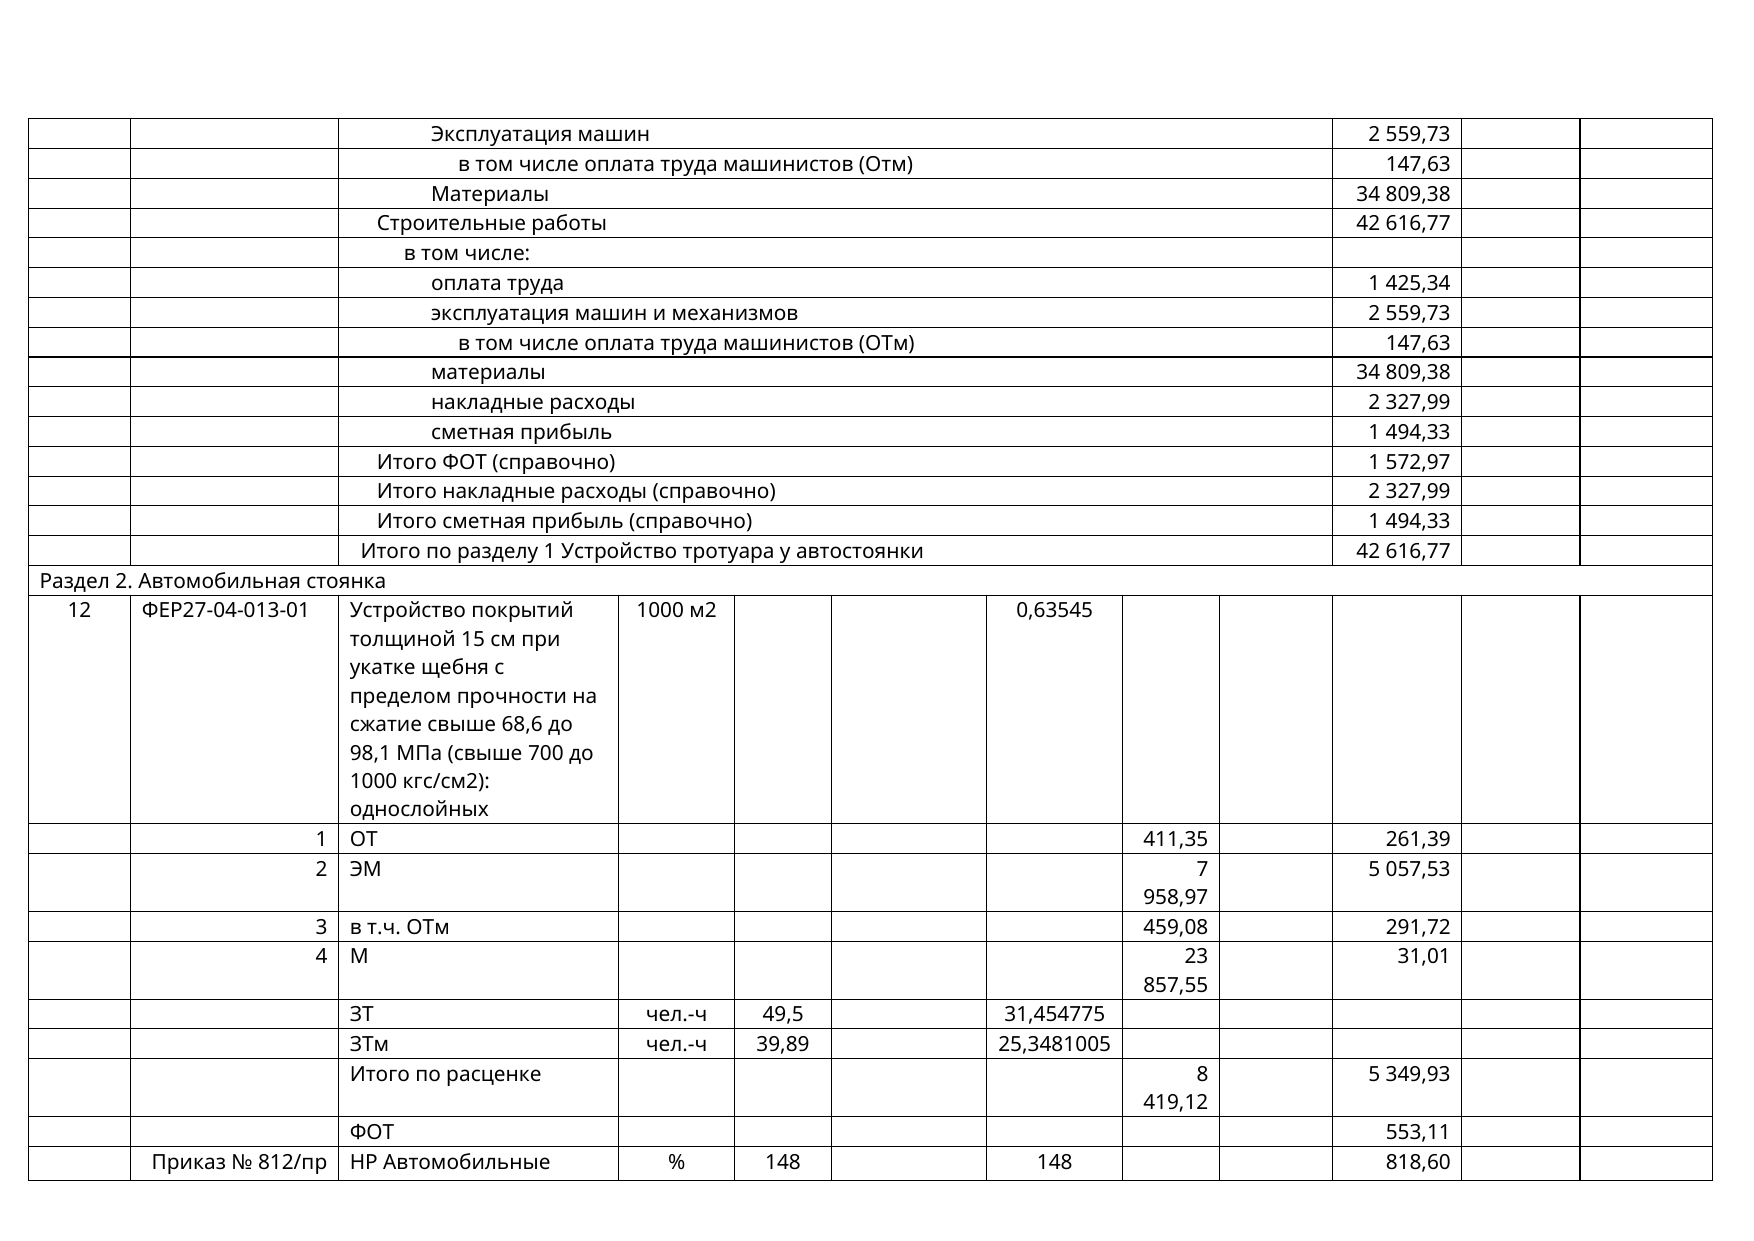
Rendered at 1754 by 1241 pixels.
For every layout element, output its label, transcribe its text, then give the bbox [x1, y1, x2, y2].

table_cell [131, 1117, 338, 1146]
table_cell [131, 238, 338, 267]
table_cell [1220, 854, 1332, 911]
table_cell [1462, 536, 1579, 565]
table_cell [29, 149, 130, 178]
table_cell [1123, 1117, 1219, 1146]
table_cell [1581, 149, 1712, 178]
table_cell [987, 824, 1122, 853]
table_cell [1462, 387, 1579, 416]
table_cell [1581, 912, 1712, 941]
table_cell [987, 942, 1122, 998]
table_cell [1220, 942, 1332, 998]
table_cell [1581, 268, 1712, 297]
table_cell 2 [131, 854, 338, 911]
table_cell [1462, 238, 1579, 267]
table_cell [29, 179, 130, 207]
table_cell 42 616,77 [1333, 209, 1461, 237]
table_cell 8 419,12 [1123, 1059, 1219, 1116]
table_cell [1581, 942, 1712, 998]
table_cell [29, 1029, 130, 1058]
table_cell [131, 1147, 338, 1180]
table_cell [1581, 119, 1712, 148]
table_cell [987, 912, 1122, 941]
table_cell [1581, 1117, 1712, 1146]
table_cell [29, 854, 130, 911]
table_cell в том числе оплата труда машинистов (ОТм) [339, 328, 1332, 356]
table_cell [29, 536, 130, 565]
table_cell [1581, 447, 1712, 476]
table_cell Раздел 2. Автомобильная стоянка [29, 566, 1712, 594]
table_cell Строительные работы [339, 209, 1332, 237]
table_cell оплата труда [339, 268, 1332, 297]
table_cell [1581, 1147, 1712, 1180]
table_cell [1462, 417, 1579, 446]
table_cell [29, 119, 130, 148]
table_cell [832, 1117, 986, 1146]
table_cell [1581, 1059, 1712, 1116]
table_cell Итого сметная прибыль (справочно) [339, 506, 1332, 535]
table_cell материалы [339, 358, 1332, 386]
table_cell [131, 179, 338, 207]
table_cell [1462, 119, 1579, 148]
table_cell [1220, 1029, 1332, 1058]
table_cell [1462, 596, 1579, 823]
table_cell 2 327,99 [1333, 477, 1461, 505]
table_cell 7 958,97 [1123, 854, 1219, 911]
table_cell [1220, 1147, 1332, 1180]
table_cell [131, 387, 338, 416]
table_cell [735, 912, 831, 941]
table_cell [29, 328, 130, 356]
table_cell [29, 1147, 130, 1180]
table_cell [987, 854, 1122, 911]
table_cell [619, 942, 734, 998]
table_cell ЗТ [339, 1000, 618, 1028]
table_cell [339, 1147, 618, 1180]
table_cell [1581, 1029, 1712, 1058]
table_cell [1220, 596, 1332, 823]
table_cell [832, 854, 986, 911]
table_cell [832, 1029, 986, 1058]
table_cell [1123, 596, 1219, 823]
table_cell [29, 209, 130, 237]
table_cell 34 809,38 [1333, 179, 1461, 207]
table_cell 5 057,53 [1333, 854, 1461, 911]
table_cell [29, 298, 130, 327]
table_cell Устройство покрытий толщиной 15 см при укатке щебня с пределом прочности на сжатие свыше 68,6 до 98,1 МПа (свыше 700 до 1000 кгс/см2): однослойных [339, 596, 618, 823]
table_cell в том числе: [339, 238, 1332, 267]
table_cell [131, 149, 338, 178]
table_cell [1581, 179, 1712, 207]
table_cell [1581, 298, 1712, 327]
table_cell 1 572,97 [1333, 447, 1461, 476]
table_cell [29, 268, 130, 297]
table_cell чел.-ч [619, 1029, 734, 1058]
table_cell [1462, 912, 1579, 941]
table_cell [1333, 1029, 1461, 1058]
table_cell [1581, 209, 1712, 237]
table_cell в том числе оплата труда машинистов (Отм) [339, 149, 1332, 178]
table_cell [619, 1059, 734, 1116]
table_cell [619, 824, 734, 853]
table_cell 49,5 [735, 1000, 831, 1028]
table_cell [832, 942, 986, 998]
table_cell [987, 1117, 1122, 1146]
table_cell Итого по расценке [339, 1059, 618, 1116]
table_cell 3 [131, 912, 338, 941]
table_cell [832, 824, 986, 853]
table_cell [1123, 1029, 1219, 1058]
table_cell 261,39 [1333, 824, 1461, 853]
table_cell [1333, 238, 1461, 267]
table_cell [1581, 1000, 1712, 1028]
table_cell [832, 1000, 986, 1028]
table_cell Материалы [339, 179, 1332, 207]
table_cell [29, 912, 130, 941]
table_cell 4 [131, 942, 338, 998]
table_cell [29, 238, 130, 267]
table_cell 31,01 [1333, 942, 1461, 998]
table_cell [1462, 1059, 1579, 1116]
table_cell 2 559,73 [1333, 119, 1461, 148]
table_cell накладные расходы [339, 387, 1332, 416]
table_cell 148 [735, 1147, 831, 1180]
table_cell [735, 854, 831, 911]
table_cell ФОТ [339, 1117, 618, 1146]
table_cell 818,60 [1333, 1147, 1461, 1180]
table_cell [1581, 596, 1712, 823]
table_cell [1462, 149, 1579, 178]
table_cell 2 327,99 [1333, 387, 1461, 416]
table_cell Итого ФОТ (справочно) [339, 447, 1332, 476]
table_cell [1333, 1000, 1461, 1028]
table_cell % [619, 1147, 734, 1180]
table_cell [1462, 824, 1579, 853]
table_cell [29, 942, 130, 998]
table_cell 42 616,77 [1333, 536, 1461, 565]
table_cell 39,89 [735, 1029, 831, 1058]
table_cell [1581, 238, 1712, 267]
table_cell [1581, 358, 1712, 386]
table_cell [1581, 854, 1712, 911]
table_cell [832, 596, 986, 823]
table_cell [29, 1000, 130, 1028]
table_cell [29, 824, 130, 853]
table_cell [735, 1059, 831, 1116]
table_cell [619, 854, 734, 911]
table_cell 5 349,93 [1333, 1059, 1461, 1116]
table_cell Итого накладные расходы (справочно) [339, 477, 1332, 505]
table_cell [1581, 328, 1712, 356]
table_cell 1 494,33 [1333, 417, 1461, 446]
table_cell [1462, 1147, 1579, 1180]
table_cell [1220, 824, 1332, 853]
table_cell ОТ [339, 824, 618, 853]
table_cell ЭМ [339, 854, 618, 911]
table_cell [131, 417, 338, 446]
table_cell [29, 387, 130, 416]
table_cell [1462, 358, 1579, 386]
table_cell ФЕР27-04-013-01 [131, 596, 338, 823]
table_cell сметная прибыль [339, 417, 1332, 446]
table_cell [1581, 387, 1712, 416]
table_cell 411,35 [1123, 824, 1219, 853]
table_cell [1581, 506, 1712, 535]
table_cell [29, 358, 130, 386]
table_cell Итого по разделу 1 Устройство тротуара у автостоянки [339, 536, 1332, 565]
table_cell [832, 912, 986, 941]
table_cell [29, 417, 130, 446]
table_cell [735, 1117, 831, 1146]
table_cell [131, 119, 338, 148]
table_cell [832, 1059, 986, 1116]
table_cell 23 857,55 [1123, 942, 1219, 998]
table_cell [131, 358, 338, 386]
table_cell эксплуатация машин и механизмов [339, 298, 1332, 327]
table_cell [131, 209, 338, 237]
table_cell [1581, 477, 1712, 505]
table_cell [131, 298, 338, 327]
table_cell [1123, 1147, 1219, 1180]
table_cell [1462, 268, 1579, 297]
table_cell [1462, 854, 1579, 911]
table_cell [1220, 1059, 1332, 1116]
table_cell [987, 1059, 1122, 1116]
table_cell [29, 447, 130, 476]
table_cell [1462, 477, 1579, 505]
table_cell [735, 596, 831, 823]
table_cell [131, 1000, 338, 1028]
table_cell [1581, 417, 1712, 446]
table_cell [1462, 1029, 1579, 1058]
table_cell 1000 м2 [619, 596, 734, 823]
table_cell 147,63 [1333, 328, 1461, 356]
table_cell 0,63545 [987, 596, 1122, 823]
table_cell [131, 328, 338, 356]
table_cell [832, 1147, 986, 1180]
table_cell [1462, 328, 1579, 356]
table_cell [131, 506, 338, 535]
table_cell 1 494,33 [1333, 506, 1461, 535]
table_cell [619, 912, 734, 941]
table_cell [1462, 506, 1579, 535]
table_cell М [339, 942, 618, 998]
table_cell 1 425,34 [1333, 268, 1461, 297]
table_cell 34 809,38 [1333, 358, 1461, 386]
table_cell [1462, 298, 1579, 327]
table_cell [29, 506, 130, 535]
table_cell [29, 1059, 130, 1116]
table_cell [1462, 447, 1579, 476]
table_cell [735, 824, 831, 853]
table_cell [1581, 824, 1712, 853]
table_cell [1462, 942, 1579, 998]
table_cell 147,63 [1333, 149, 1461, 178]
table_cell [1581, 536, 1712, 565]
table_cell 553,11 [1333, 1117, 1461, 1146]
table_cell [735, 942, 831, 998]
table_cell [131, 447, 338, 476]
table_cell [1462, 209, 1579, 237]
table_cell [1462, 1117, 1579, 1146]
table_cell Эксплуатация машин [339, 119, 1332, 148]
table_cell ЗТм [339, 1029, 618, 1058]
table_cell 1 [131, 824, 338, 853]
table_cell [29, 1117, 130, 1146]
table_cell [1220, 912, 1332, 941]
table_cell [29, 477, 130, 505]
table_cell [1462, 179, 1579, 207]
table_cell 2 559,73 [1333, 298, 1461, 327]
table_cell [1220, 1117, 1332, 1146]
table_cell чел.-ч [619, 1000, 734, 1028]
table_cell 148 [987, 1147, 1122, 1180]
table_cell 291,72 [1333, 912, 1461, 941]
table_cell [131, 268, 338, 297]
table_cell [131, 1029, 338, 1058]
table_cell [131, 536, 338, 565]
table_cell 31,454775 [987, 1000, 1122, 1028]
table_cell [1123, 1000, 1219, 1028]
table_cell 459,08 [1123, 912, 1219, 941]
table_cell [1220, 1000, 1332, 1028]
table_cell 12 [29, 596, 130, 823]
table_cell [131, 1059, 338, 1116]
table_cell [131, 477, 338, 505]
table_cell [619, 1117, 734, 1146]
table_cell [1333, 596, 1461, 823]
table_cell в т.ч. ОТм [339, 912, 618, 941]
table_cell [1462, 1000, 1579, 1028]
table_cell 25,3481005 [987, 1029, 1122, 1058]
